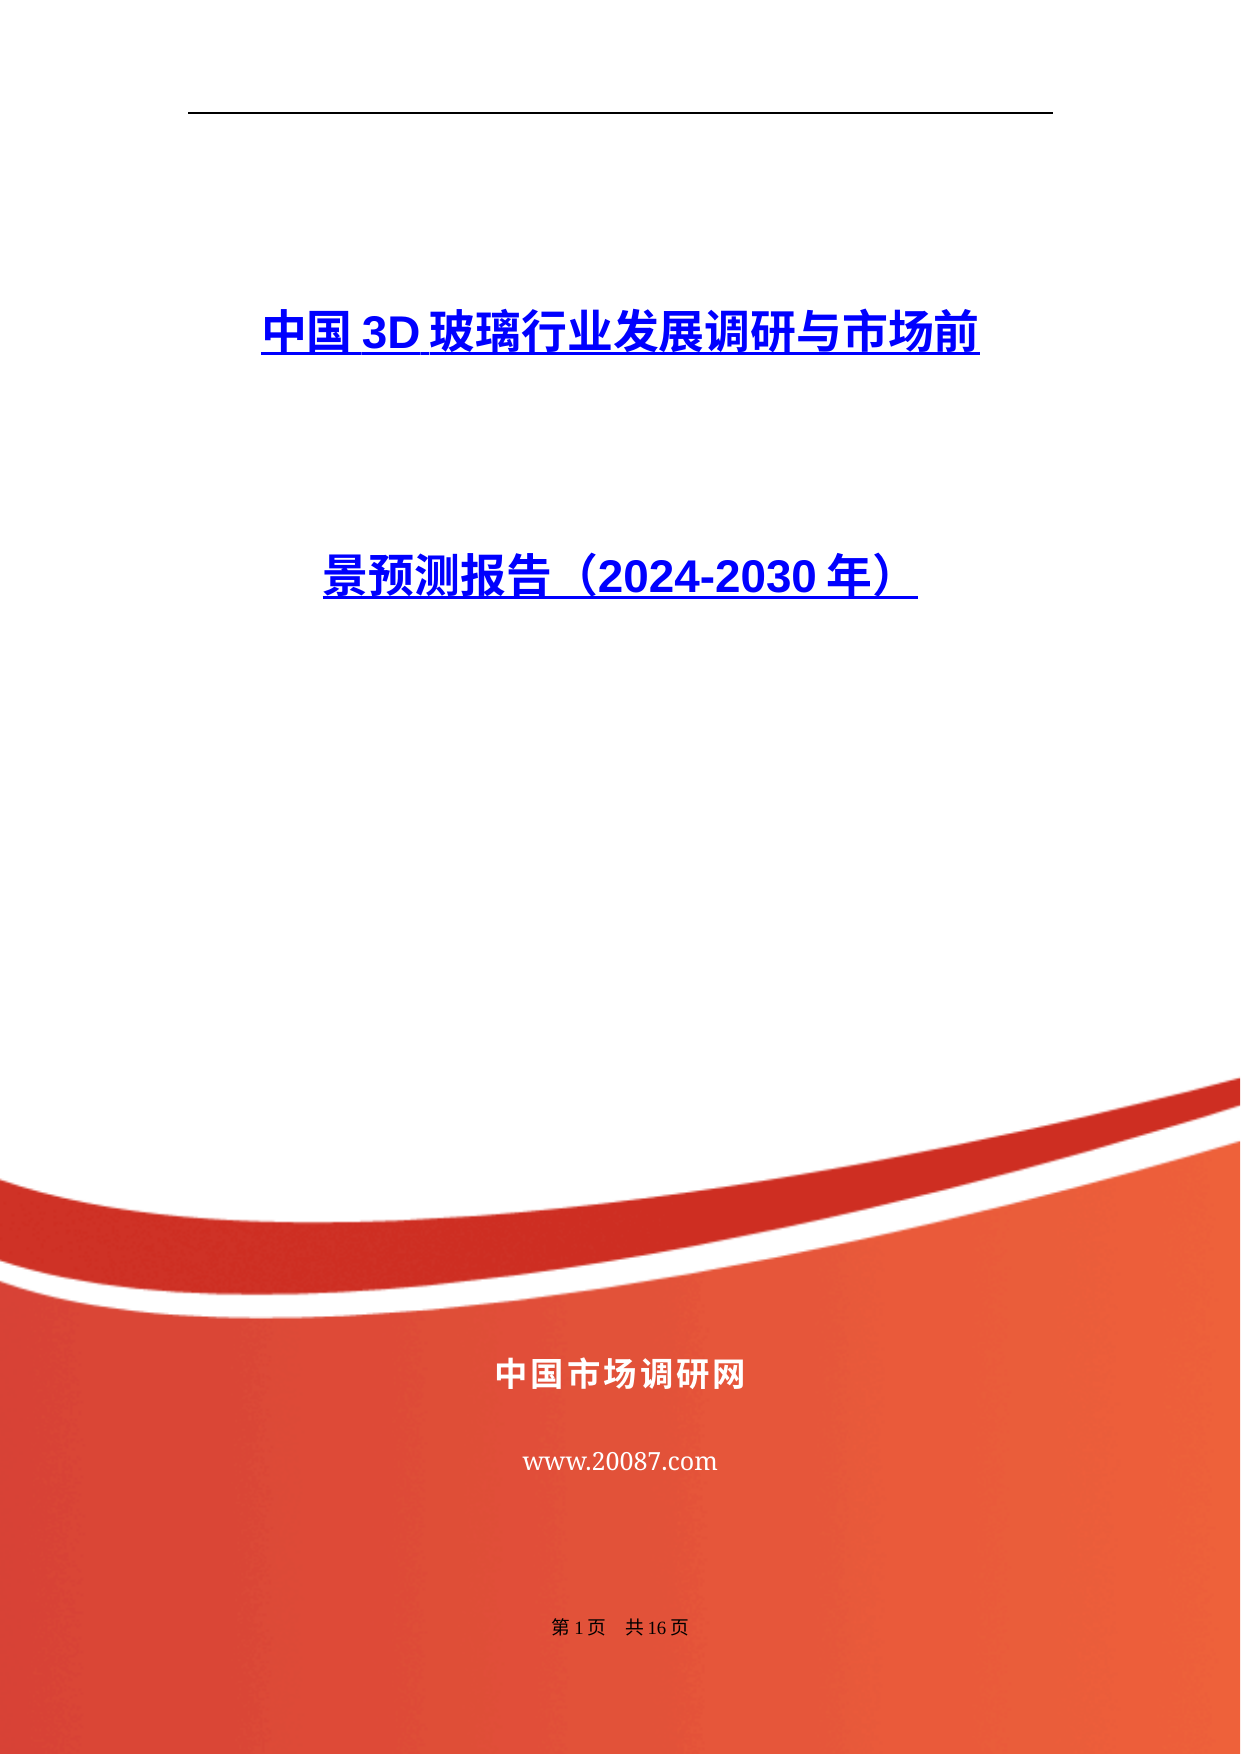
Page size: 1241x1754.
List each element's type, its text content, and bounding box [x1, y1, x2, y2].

table_header 中国3D玻璃行业发展调研与市场前景预测报告（2024-2030年） [188, 207, 1053, 773]
text www.20087.com [187, 1428, 1053, 1493]
picture [0, 1006, 1241, 1754]
subtitle 中国市场调研网 [187, 1339, 1053, 1404]
